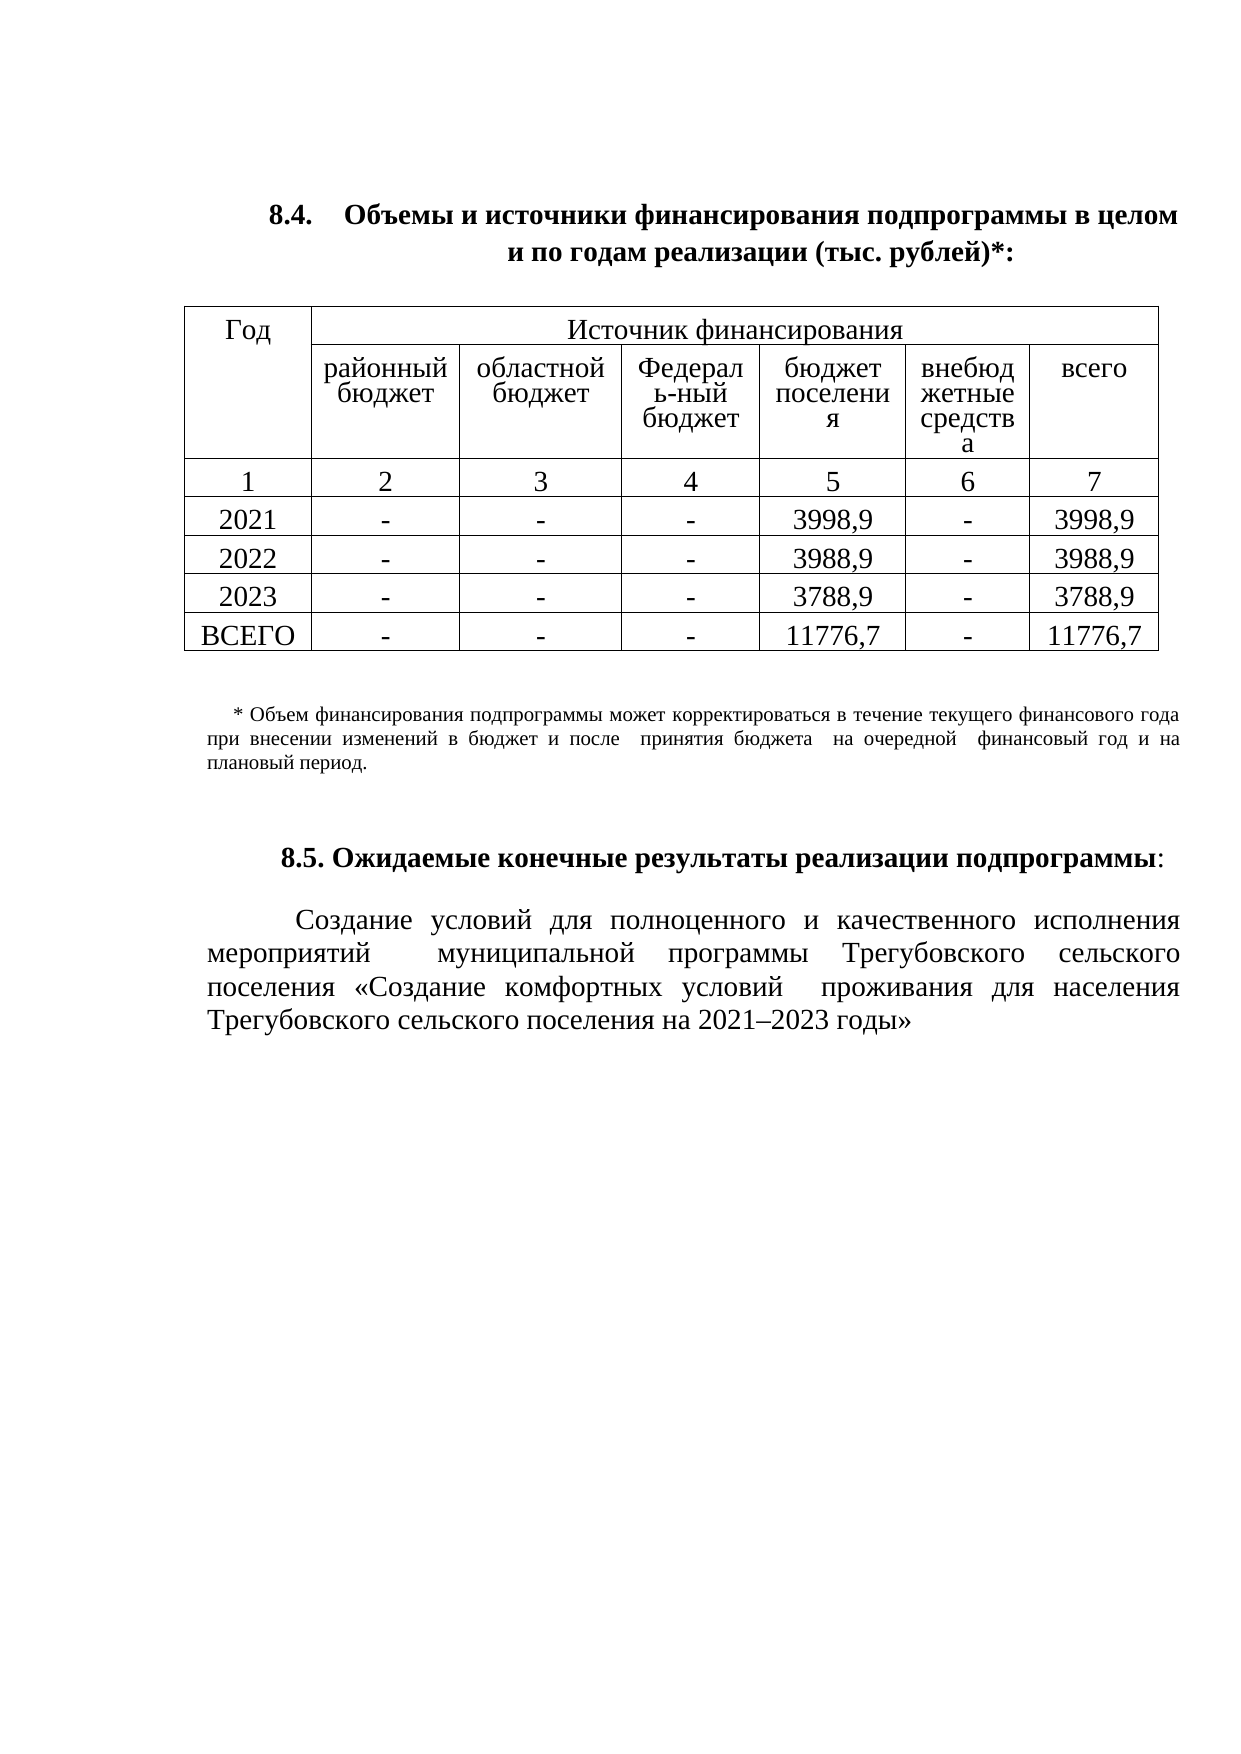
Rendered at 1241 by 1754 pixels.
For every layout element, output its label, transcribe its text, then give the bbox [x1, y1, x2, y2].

table_cell - [622, 536, 759, 573]
table_cell 11776,7 [1030, 613, 1158, 650]
table_cell - [906, 497, 1029, 535]
list Объемы и источники финансирования подпрограммы в целом и по годам реализации (тыс. рублей)*: [266, 193, 1181, 268]
table_cell - [906, 536, 1029, 573]
table_cell областной бюджет [460, 345, 621, 458]
table_cell 2022 [185, 536, 311, 573]
table_cell - [460, 613, 621, 650]
table_cell - [312, 497, 459, 535]
table_cell 1 [185, 459, 311, 496]
table_cell - [622, 613, 759, 650]
table_cell 2021 [185, 497, 311, 535]
table_cell внебюджетные средства [906, 345, 1029, 458]
table_cell районный бюджет [312, 345, 459, 458]
table_cell 3788,9 [760, 574, 905, 612]
table_header Год [185, 307, 311, 458]
table_cell 11776,7 [760, 613, 905, 650]
table_cell - [312, 536, 459, 573]
table_cell 3988,9 [760, 536, 905, 573]
table_cell 3 [460, 459, 621, 496]
table_cell 4 [622, 459, 759, 496]
table_cell - [312, 613, 459, 650]
table_cell - [906, 613, 1029, 650]
table_cell - [312, 574, 459, 612]
text * Объем финансирования подпрограммы может корректироваться в течение текущего финансового года при внесении изменений в бюджет и после принятия бюджета на очередной финансовый год и на плановый период. [207, 701, 1181, 774]
table_cell бюджет поселения [760, 345, 905, 458]
table_cell - [622, 574, 759, 612]
text Создание условий для полноценного и качественного исполнения мероприятий муниципальной программы Трегубовского сельского поселения «Создание комфортных условий проживания для населения Трегубовского сельского поселения на 2021–2023 годы» [207, 902, 1181, 1036]
table_cell - [906, 574, 1029, 612]
table_cell Федераль-ный бюджет [622, 345, 759, 458]
table_cell - [460, 574, 621, 612]
table_cell 3988,9 [1030, 536, 1158, 573]
table_header Источник финансирования [312, 307, 1158, 344]
table_cell 2 [312, 459, 459, 496]
table_cell - [460, 536, 621, 573]
table_cell 7 [1030, 459, 1158, 496]
table_cell всего [1030, 345, 1158, 458]
table_cell 3998,9 [1030, 497, 1158, 535]
table_cell ВСЕГО [185, 613, 311, 650]
table_cell - [622, 497, 759, 535]
table_cell 2023 [185, 574, 311, 612]
table_cell - [460, 497, 621, 535]
text 8.5. Ожидаемые конечные результаты реализации подпрограммы: [207, 836, 1181, 874]
table_cell 3998,9 [760, 497, 905, 535]
table_cell 6 [906, 459, 1029, 496]
table_cell 3788,9 [1030, 574, 1158, 612]
table_cell 5 [760, 459, 905, 496]
